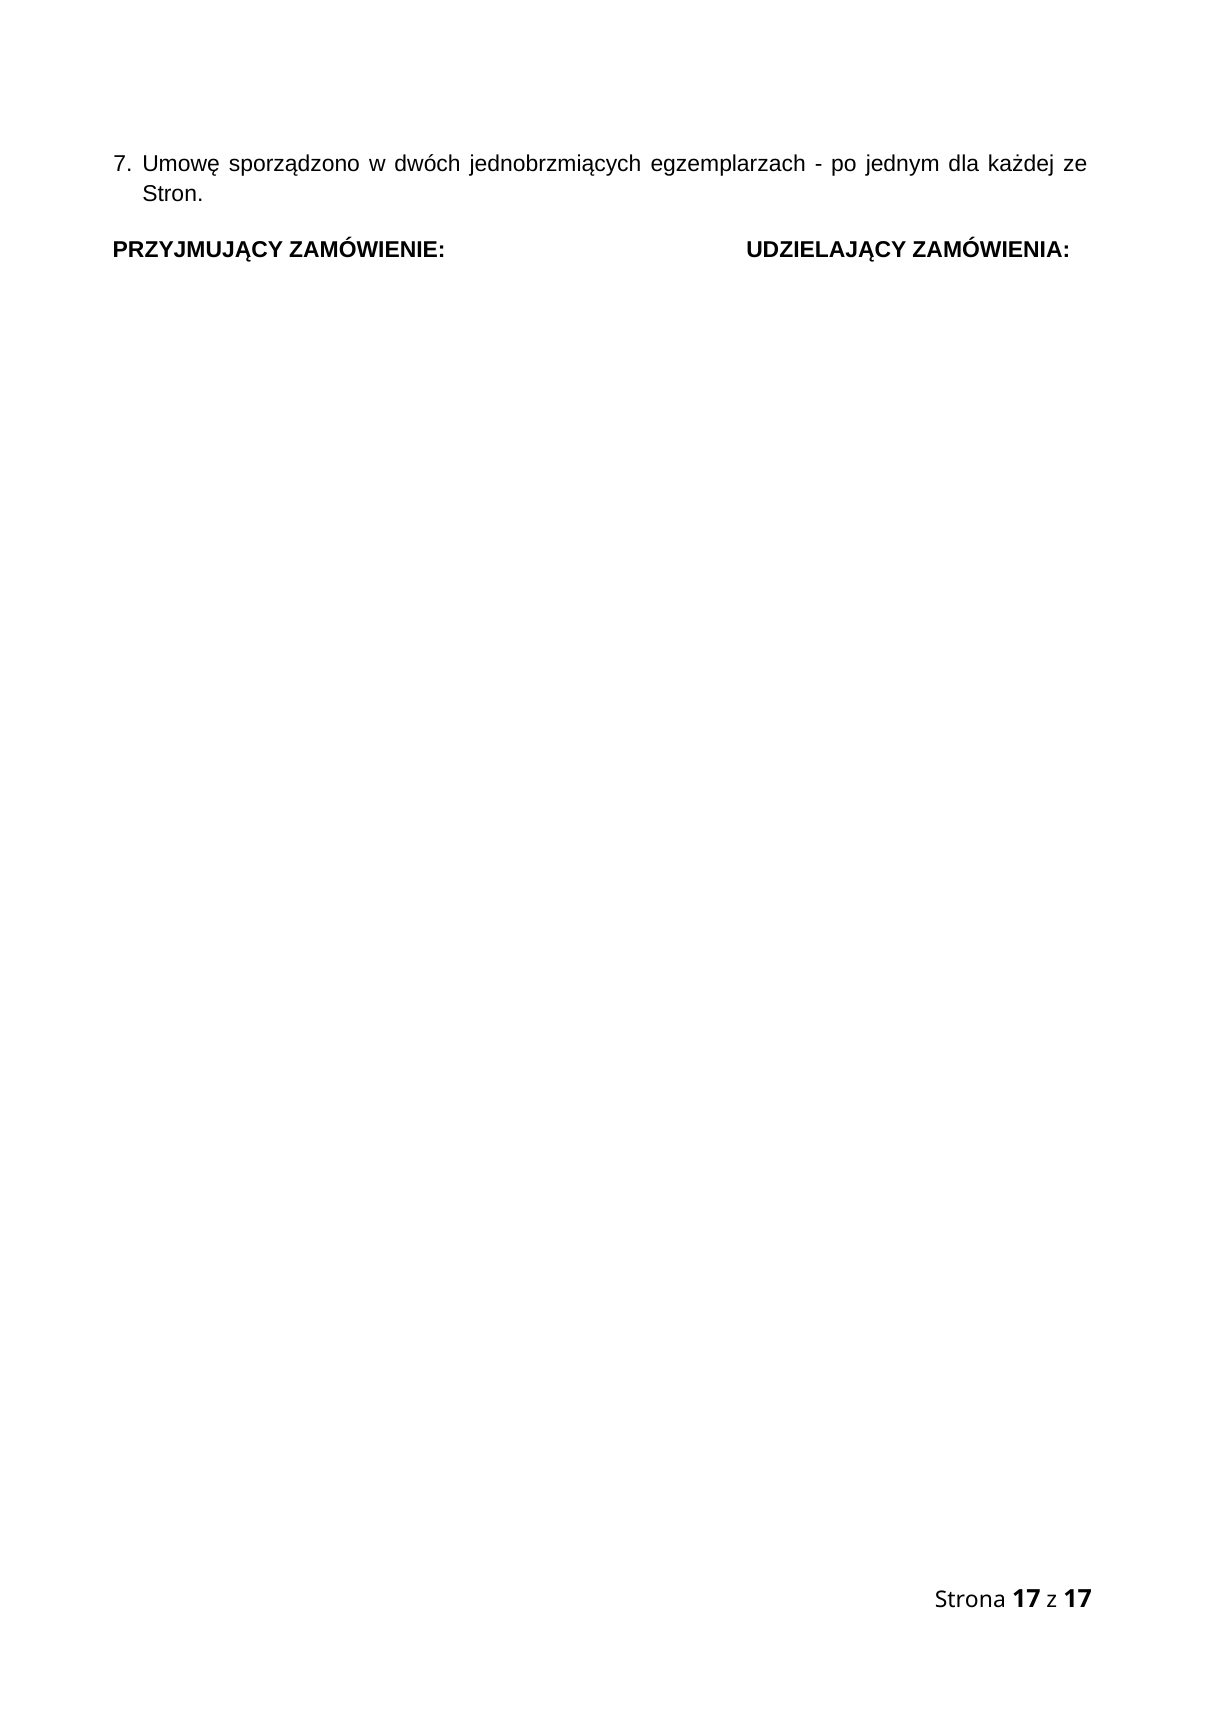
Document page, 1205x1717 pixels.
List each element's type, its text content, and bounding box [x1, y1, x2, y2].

text PRZYJMUJĄCY ZAMÓWIENIE: UDZIELAJĄCY ZAMÓWIENIA: [112, 236, 1092, 262]
list Umowę sporządzono w dwóch jednobrzmiących egzemplarzach - po jednym dla każdej ze Stron. [113, 150, 1088, 207]
